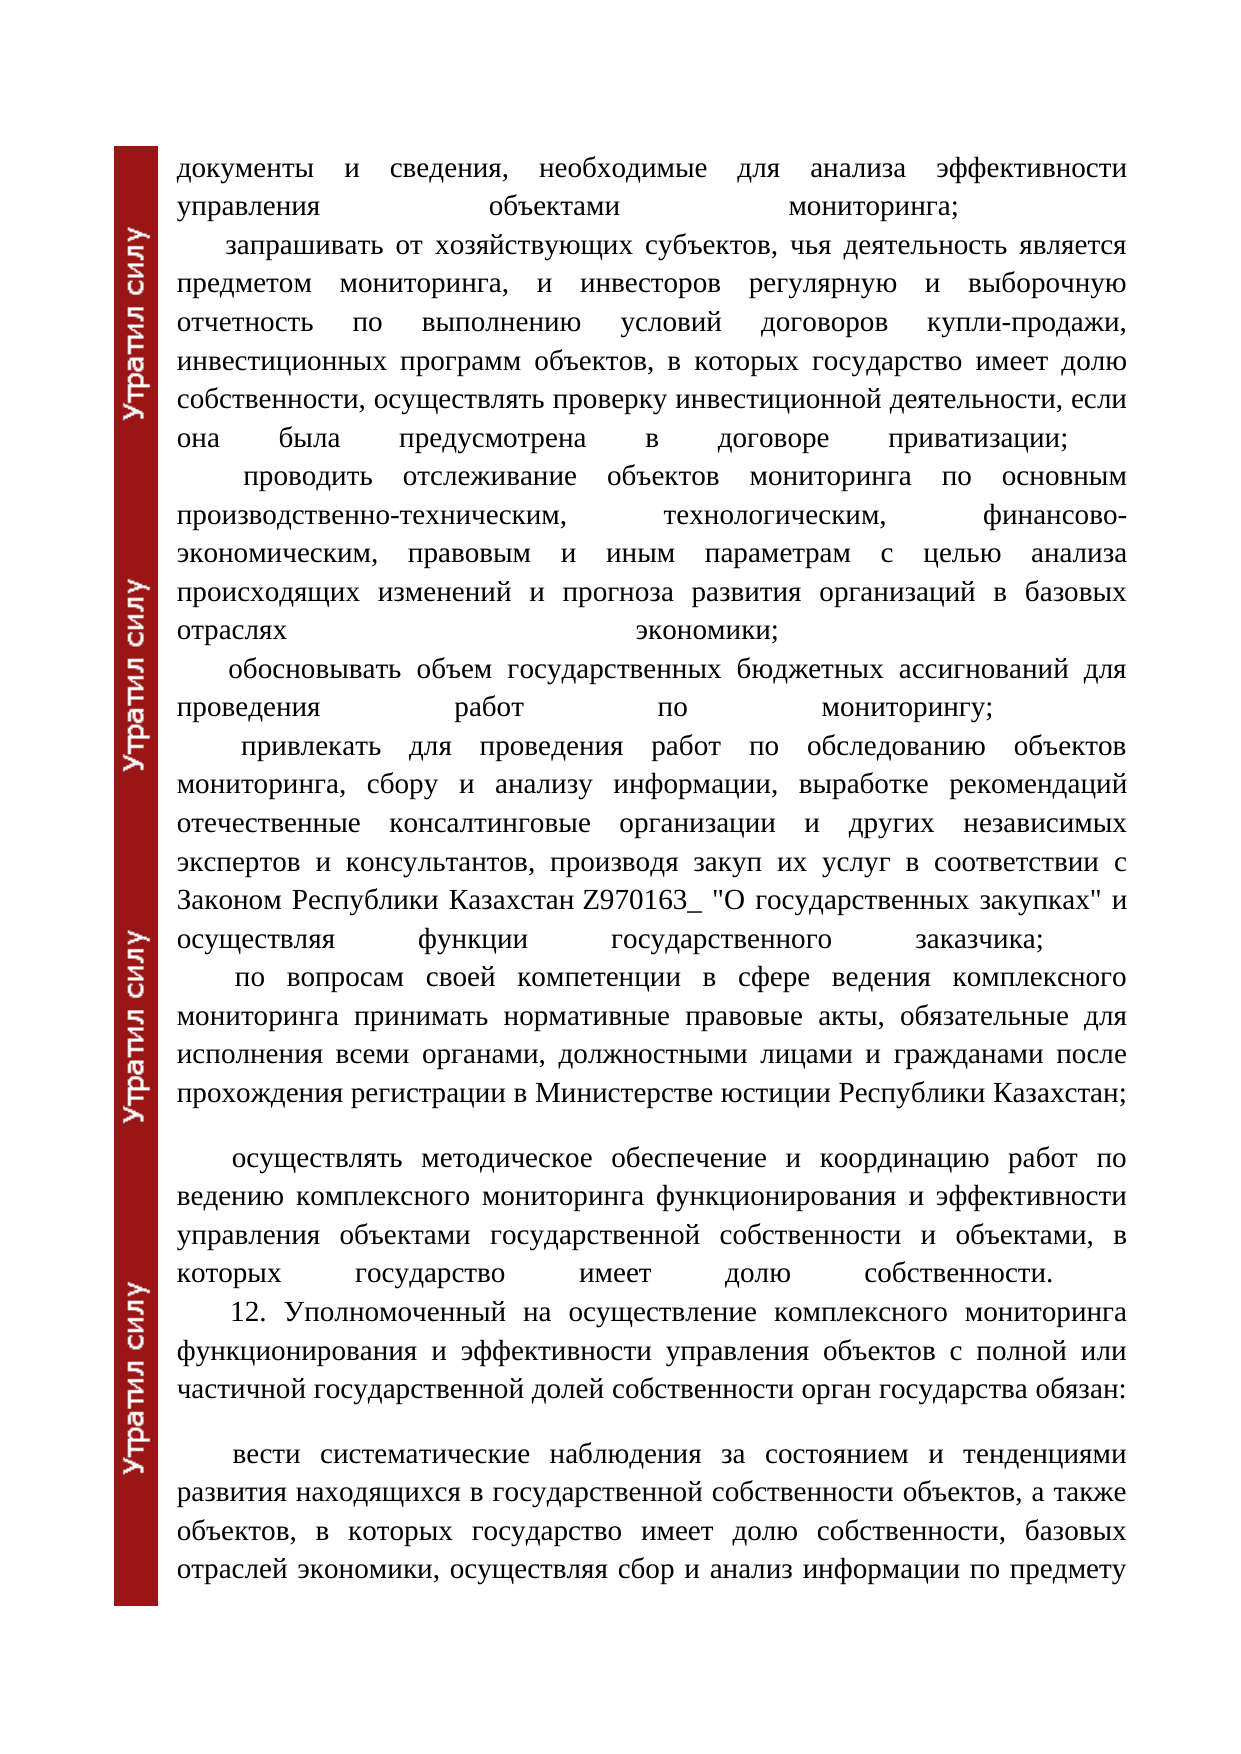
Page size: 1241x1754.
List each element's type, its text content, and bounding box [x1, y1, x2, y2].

picture [114, 146, 158, 150]
picture [114, 1585, 158, 1606]
